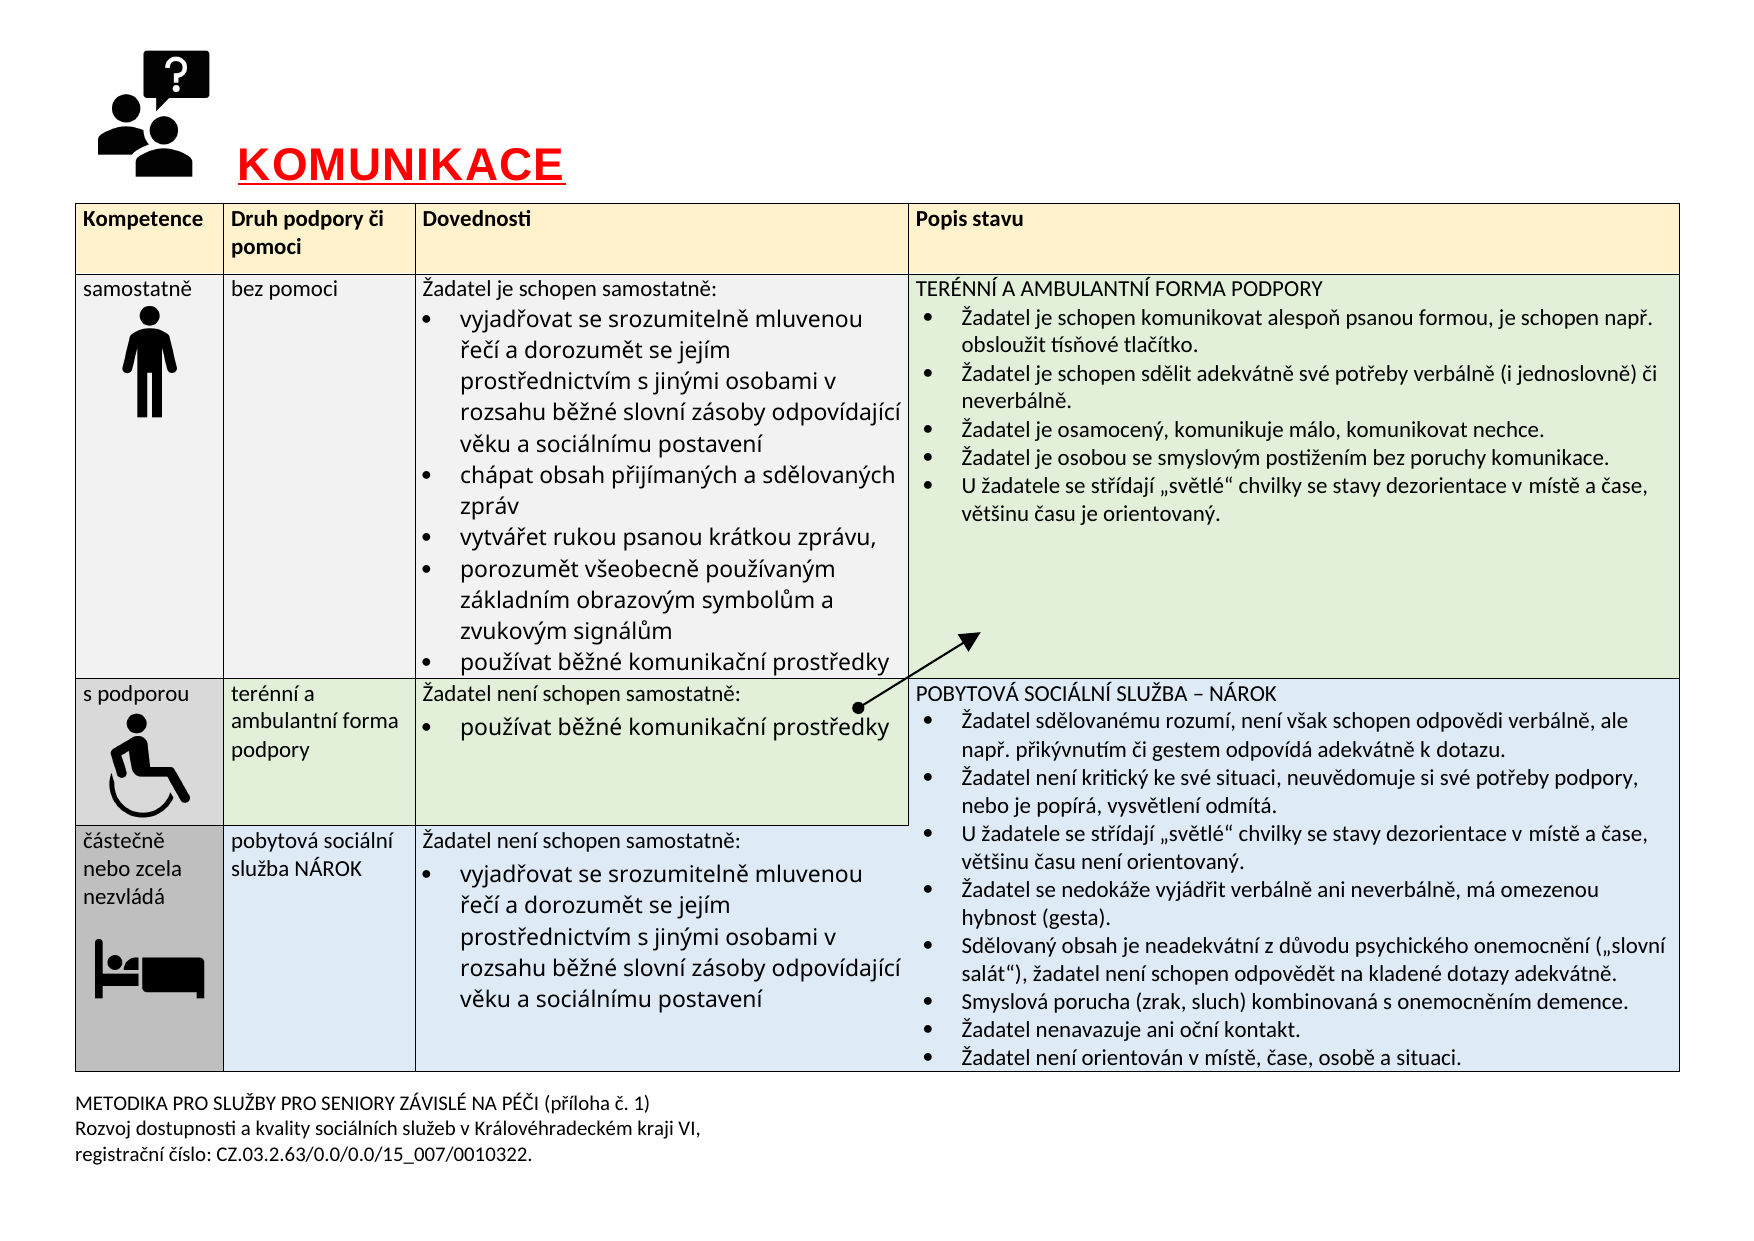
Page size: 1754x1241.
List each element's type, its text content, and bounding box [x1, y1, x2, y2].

table_cell terénní a ambulantní forma podpory [224, 679, 415, 825]
table_cell TERÉNNÍ A AMBULANTNÍ FORMA PODPORY Žadatel je schopen komunikovat alespoň psanou formou, je schopen např. obsloužit tísňové tlačítko. Žadatel je schopen sdělit adekvátně své potřeby verbálně (i jednoslovně) či neverbálně. Žadatel je osamocený, komunikuje málo, komunikovat nechce. Žadatel je osobou se smyslovým postižením bez poruchy komunikace. U žadatele se střídají „světlé“ chvilky se stavy dezorientace v místě a čase, většinu času je orientovaný. [909, 275, 1679, 678]
table_header Popis stavu [909, 204, 1679, 273]
table_header Druh podpory či pomoci [224, 204, 415, 273]
table_cell Žadatel není schopen samostatně: používat běžné komunikační prostředky [416, 679, 908, 825]
picture [90, 910, 209, 1028]
subtitle Komunikace [75, 137, 1679, 190]
table_cell pobytová sociální služba NÁROK [224, 826, 415, 1071]
table_cell částečně nebo zcela nezvládá [76, 826, 223, 1071]
table_cell POBYTOVÁ SOCIÁLNÍ SLUŽBA – NÁROK Žadatel sdělovanému rozumí, není však schopen odpovědi verbálně, ale např. přikývnutím či gestem odpovídá adekvátně k dotazu. Žadatel není kritický ke své situaci, neuvědomuje si své potřeby podpory, nebo je popírá, vysvětlení odmítá. U žadatele se střídají „světlé“ chvilky se stavy dezorientace v místě a čase, většinu času není orientovaný. Žadatel se nedokáže vyjádřit verbálně ani neverbálně, má omezenou hybnost (gesta). Sdělovaný obsah je neadekvátní z důvodu psychického onemocnění („slovní salát“), žadatel není schopen odpovědět na kladené dotazy adekvátně. Smyslová porucha (zrak, sluch) kombinovaná s onemocněním demence. Žadatel nenavazuje ani oční kontakt. Žadatel není orientován v místě, čase, osobě a situaci. [908, 679, 1679, 1071]
table_cell bez pomoci [224, 275, 415, 678]
picture [90, 706, 209, 825]
table_header Dovednosti [416, 204, 908, 273]
picture [90, 302, 209, 421]
picture [78, 38, 229, 189]
table_cell samostatně [76, 275, 223, 678]
table_cell Žadatel není schopen samostatně: vyjadřovat se srozumitelně mluvenou řečí a dorozumět se jejím prostřednictvím s jinými osobami v rozsahu běžné slovní zásoby odpovídající věku a sociálnímu postavení [416, 826, 908, 1071]
table_header Kompetence [76, 204, 223, 273]
table_cell Žadatel je schopen samostatně: vyjadřovat se srozumitelně mluvenou řečí a dorozumět se jejím prostřednictvím s jinými osobami v rozsahu běžné slovní zásoby odpovídající věku a sociálnímu postavení chápat obsah přijímaných a sdělovaných zpráv vytvářet rukou psanou krátkou zprávu, porozumět všeobecně používaným základním obrazovým symbolům a zvukovým signálům používat běžné komunikační prostředky [416, 275, 908, 678]
table_cell s podporou [76, 679, 223, 825]
